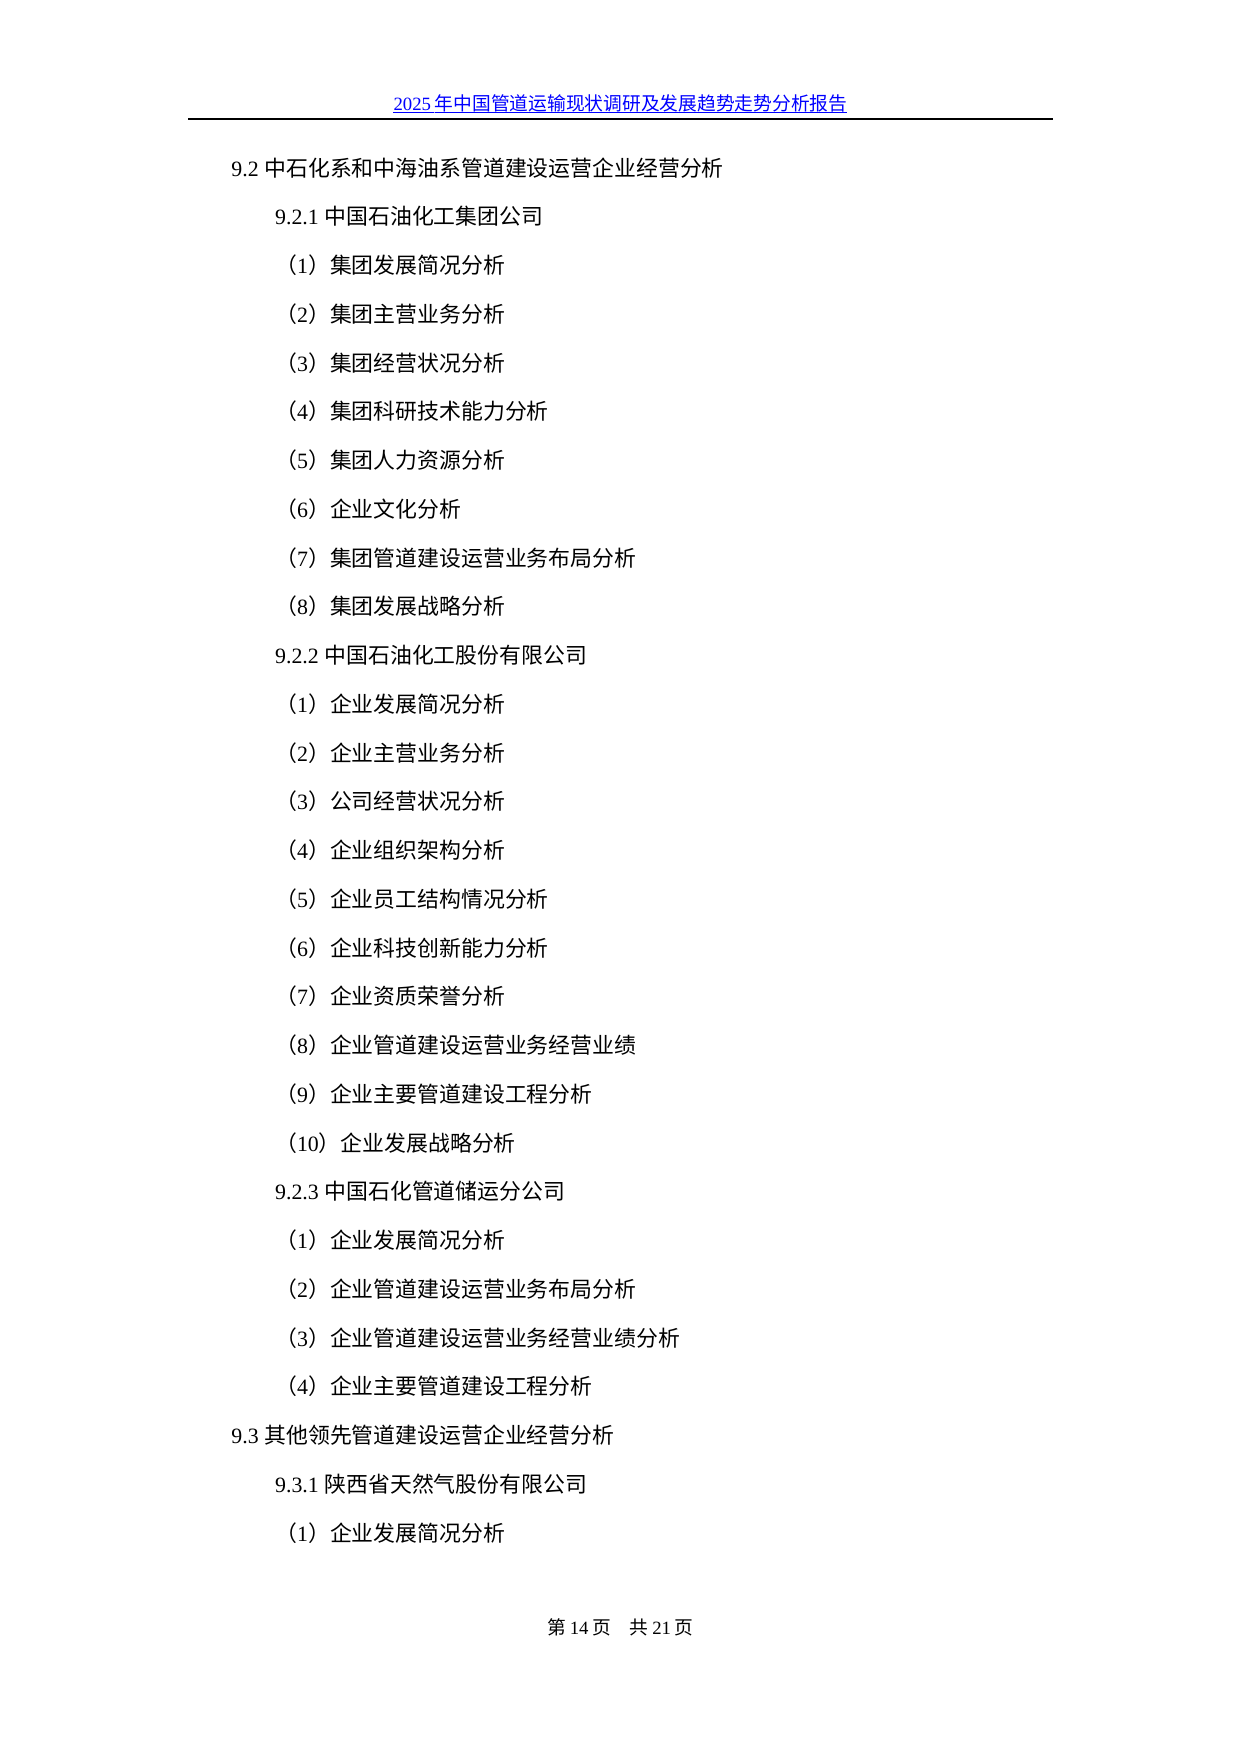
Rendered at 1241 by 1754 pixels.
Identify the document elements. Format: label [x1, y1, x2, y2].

text [187, 150, 1053, 1548]
